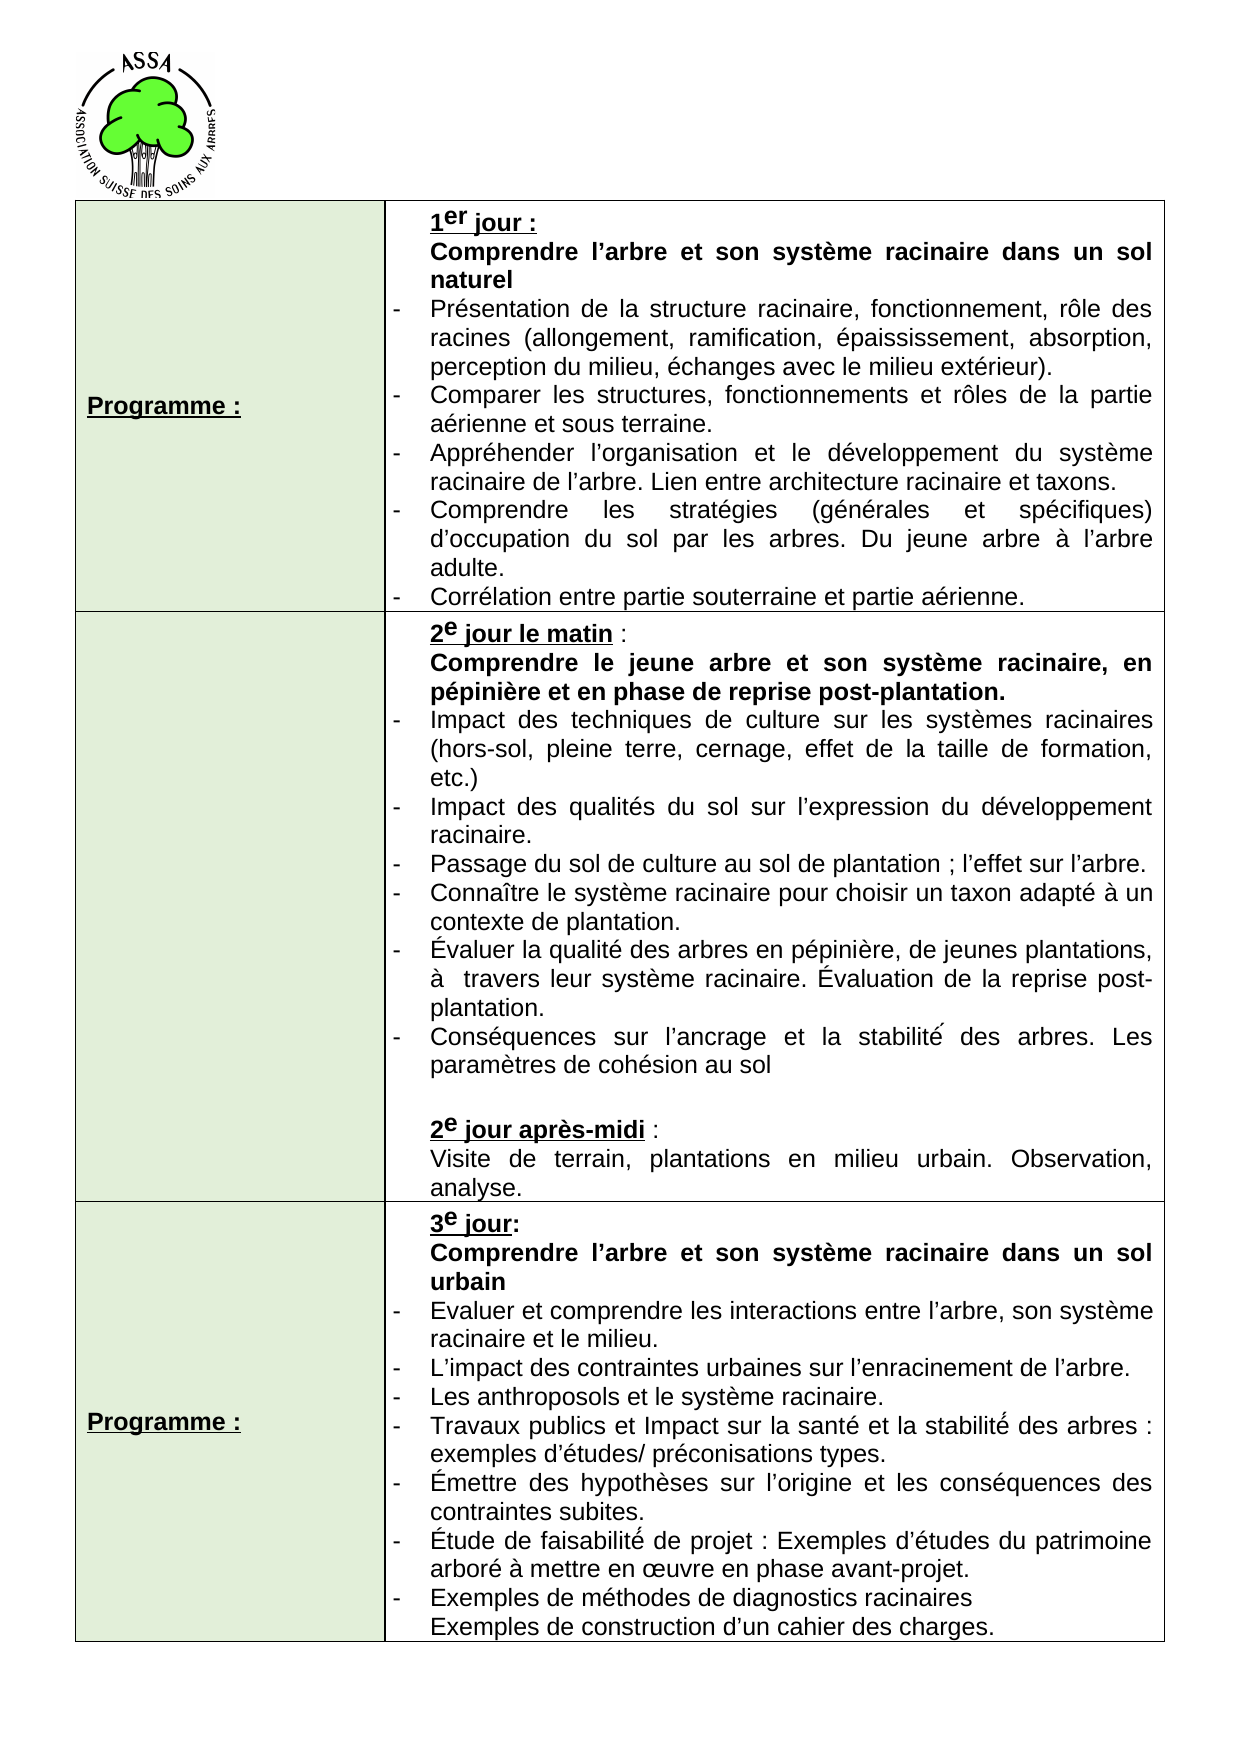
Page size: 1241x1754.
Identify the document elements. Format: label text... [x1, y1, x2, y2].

table_cell 2e jour le matin : Comprendre le jeune arbre et son système racinaire, en pépinière et en phase de reprise post-plantation. Impact des techniques de culture sur les systèmes racinaires (hors-sol, pleine terre, cernage, effet de la taille de formation, etc.) Impact des qualités du sol sur l’expression du développement racinaire. Passage du sol de culture au sol de plantation ; l’effet sur l’arbre. Connaître le système racinaire pour choisir un taxon adapté à un contexte de plantation. Évaluer la qualité des arbres en pépinière, de jeunes plantations, à travers leur système racinaire. Évaluation de la reprise post-plantation. Conséquences sur l’ancrage et la stabilité́ des arbres. Les paramètres de cohésion au sol 2e jour après-midi : Visite de terrain, plantations en milieu urbain. Observation, analyse. [386, 612, 1164, 1201]
table_cell 3e jour: Comprendre l’arbre et son système racinaire dans un sol urbain Evaluer et comprendre les interactions entre l’arbre, son système racinaire et le milieu. L’impact des contraintes urbaines sur l’enracinement de l’arbre. Les anthroposols et le système racinaire. Travaux publics et Impact sur la santé et la stabilité́ des arbres : exemples d’études/ préconisations types. Émettre des hypothèses sur l’origine et les conséquences des contraintes subites. Étude de faisabilité́ de projet : Exemples d’études du patrimoine arboré à mettre en œuvre en phase avant-projet. Exemples de méthodes de diagnostics racinaires Exemples de construction d’un cahier des charges. [386, 1202, 1164, 1641]
table_cell Programme : [76, 1202, 384, 1641]
table_cell Programme : [76, 201, 384, 611]
table_cell [76, 612, 384, 1201]
table_cell 1er jour : Comprendre l’arbre et son système racinaire dans un sol naturel Présentation de la structure racinaire, fonctionnement, rôle des racines (allongement, ramification, épaississement, absorption, perception du milieu, échanges avec le milieu extérieur). Comparer les structures, fonctionnements et rôles de la partie aérienne et sous terraine. Appréhender l’organisation et le développement du système racinaire de l’arbre. Lien entre architecture racinaire et taxons. Comprendre les stratégies (générales et spécifiques) d’occupation du sol par les arbres. Du jeune arbre à l’arbre adulte. Corrélation entre partie souterraine et partie aérienne. [386, 201, 1164, 611]
picture [75, 52, 216, 198]
